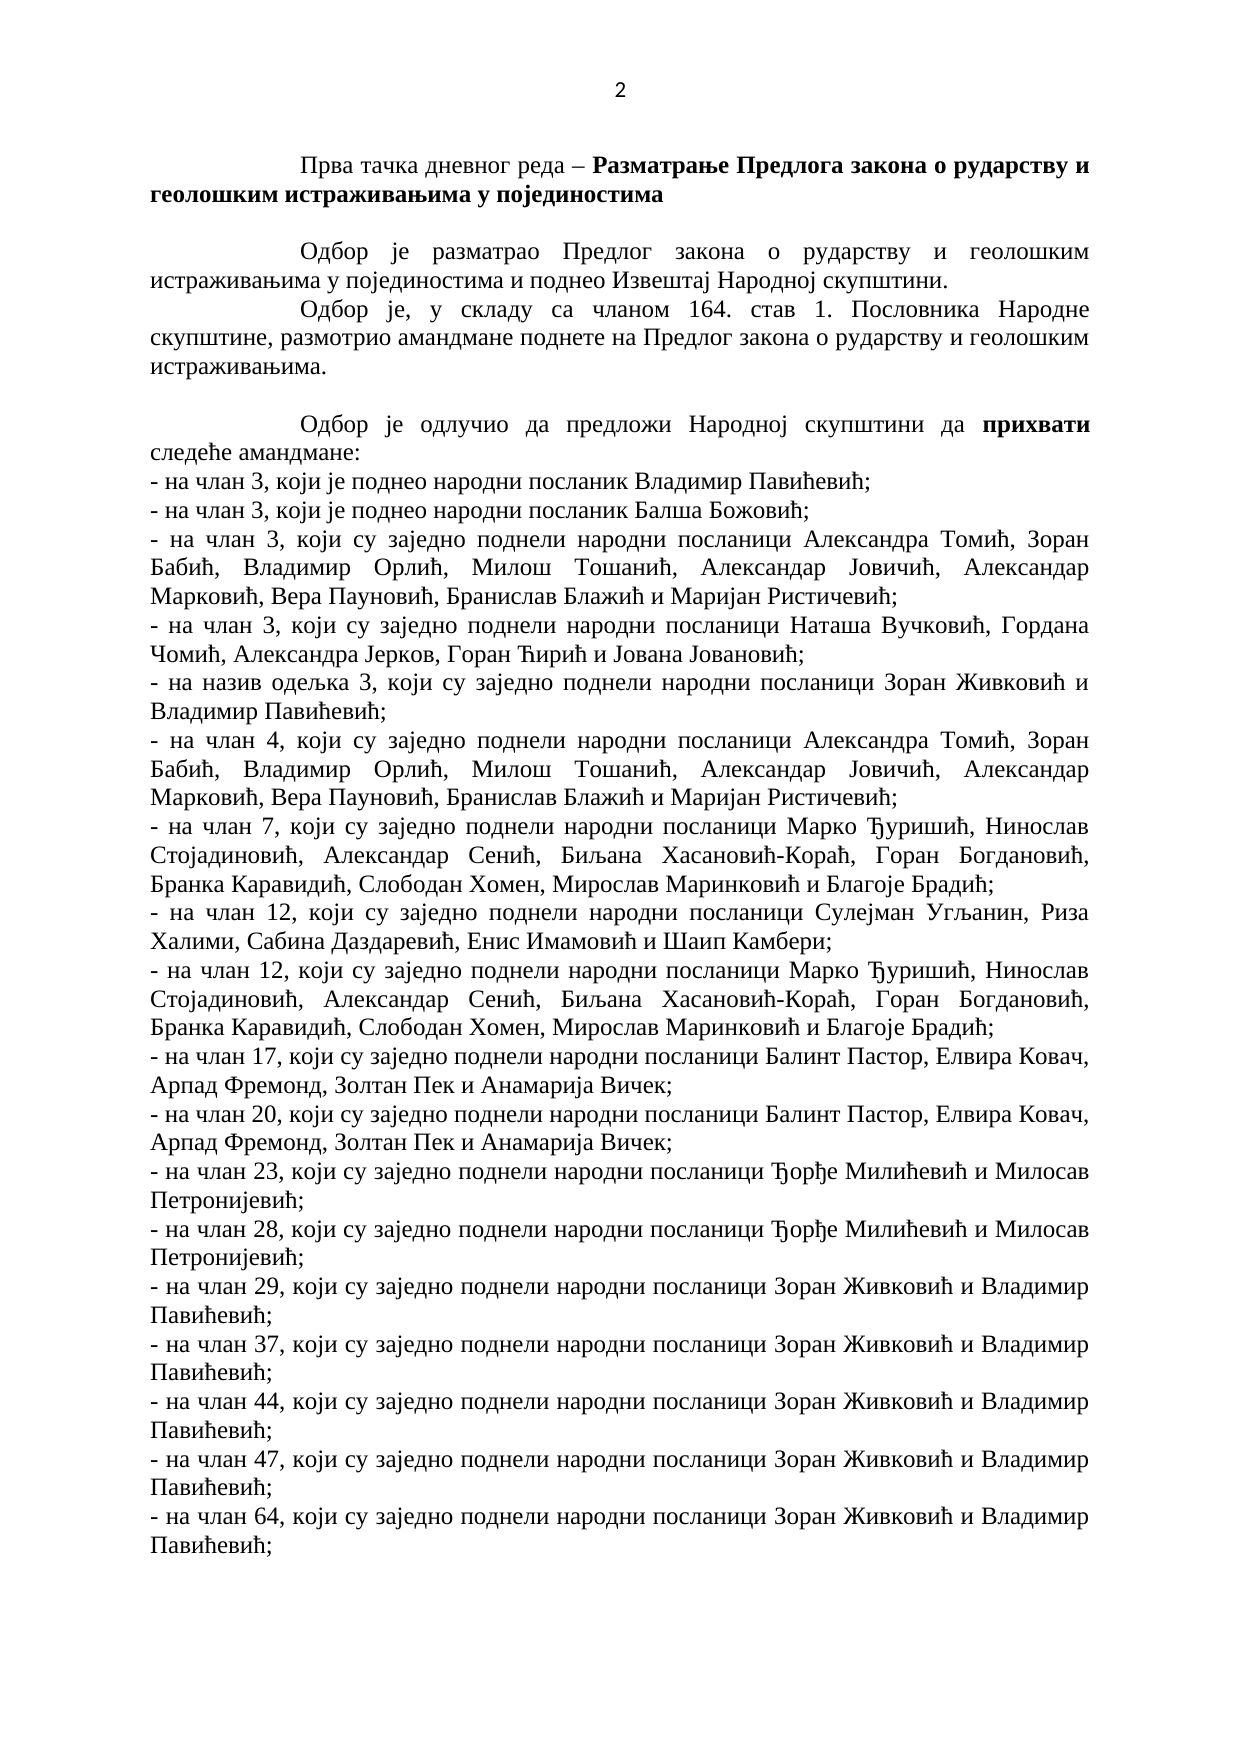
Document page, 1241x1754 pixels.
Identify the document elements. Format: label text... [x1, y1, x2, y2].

text Прва тачка дневног реда – Разматрање Предлога закона о рударству и геолошким истраживањима у појединостима [150, 150, 1090, 207]
text - на члан 64, који су заједно поднели народни посланици Зоран Живковић и Владимир Павићевић; [150, 1501, 1090, 1559]
text - на члан 17, који су заједно поднели народни посланици Балинт Пастор, Елвира Ковач, Арпад Фремонд, Золтан Пек и Анамарија Вичек; [150, 1041, 1090, 1099]
text - на члан 47, који су заједно поднели народни посланици Зоран Живковић и Владимир Павићевић; [150, 1444, 1090, 1501]
text Одбор је одлучио да предложи Народној скупштини да прихвати следеће амандмане: [150, 409, 1090, 466]
text - на члан 3, који је поднео народни посланик Балша Божовић; [150, 495, 1090, 524]
text - на члан 29, који су заједно поднели народни посланици Зоран Живковић и Владимир Павићевић; [150, 1271, 1090, 1329]
text - на члан 3, који је поднео народни посланик Владимир Павићевић; [150, 466, 1090, 495]
text - на члан 44, који су заједно поднели народни посланици Зоран Живковић и Владимир Павићевић; [150, 1386, 1090, 1444]
text - на члан 20, који су заједно поднели народни посланици Балинт Пастор, Елвира Ковач, Арпад Фремонд, Золтан Пек и Анамарија Вичек; [150, 1099, 1090, 1156]
text - на члан 12, који су заједно поднели народни посланици Сулејман Угљанин, Риза Халими, Сабина Даздаревић, Енис Имамовић и Шаип Камбери; [150, 897, 1090, 955]
text - на члан 4, који су заједно поднели народни посланици Александра Томић, Зоран Бабић, Владимир Орлић, Милош Тошанић, Александар Јовичић, Александар Марковић, Вера Пауновић, Бранислав Блажић и Маријан Ристичевић; [150, 725, 1090, 811]
text - на члан 3, који су заједно поднели народни посланици Александра Томић, Зоран Бабић, Владимир Орлић, Милош Тошанић, Александар Јовичић, Александар Марковић, Вера Пауновић, Бранислав Блажић и Маријан Ристичевић; [150, 524, 1090, 610]
text - на члан 37, који су заједно поднели народни посланици Зоран Живковић и Владимир Павићевић; [150, 1329, 1090, 1386]
text - на члан 3, који су заједно поднели народни посланици Наташа Вучковић, Гордана Чомић, Александра Јерков, Горан Ћирић и Јована Јовановић; [150, 610, 1090, 667]
text Одбор је, у складу са чланом 164. став 1. Пословника Народне скупштине, размотрио амандмане поднете на Предлог закона о рударству и геолошким истраживањима. [150, 294, 1090, 380]
text Одбор је разматрао Предлог закона о рударству и геолошким истраживањима у појединостима и поднео Извештај Народној скупштини. [150, 236, 1090, 294]
text - на члан 23, који су заједно поднели народни посланици Ђорђе Милићевић и Милосав Петронијевић; [150, 1156, 1090, 1214]
text - на члан 12, који су заједно поднели народни посланици Марко Ђуришић, Нинослав Стојадиновић, Александар Сенић, Биљана Хасановић-Кораћ, Горан Богдановић, Бранка Каравидић, Слободан Хомен, Мирослав Маринковић и Благоје Брадић; [150, 955, 1090, 1041]
text - на члан 7, који су заједно поднели народни посланици Марко Ђуришић, Нинослав Стојадиновић, Александар Сенић, Биљана Хасановић-Кораћ, Горан Богдановић, Бранка Каравидић, Слободан Хомен, Мирослав Маринковић и Благоје Брадић; [150, 811, 1090, 897]
text - на члан 28, који су заједно поднели народни посланици Ђорђе Милићевић и Милосав Петронијевић; [150, 1214, 1090, 1271]
text - на назив одељка 3, који су заједно поднели народни посланици Зоран Живковић и Владимир Павићевић; [150, 667, 1090, 725]
